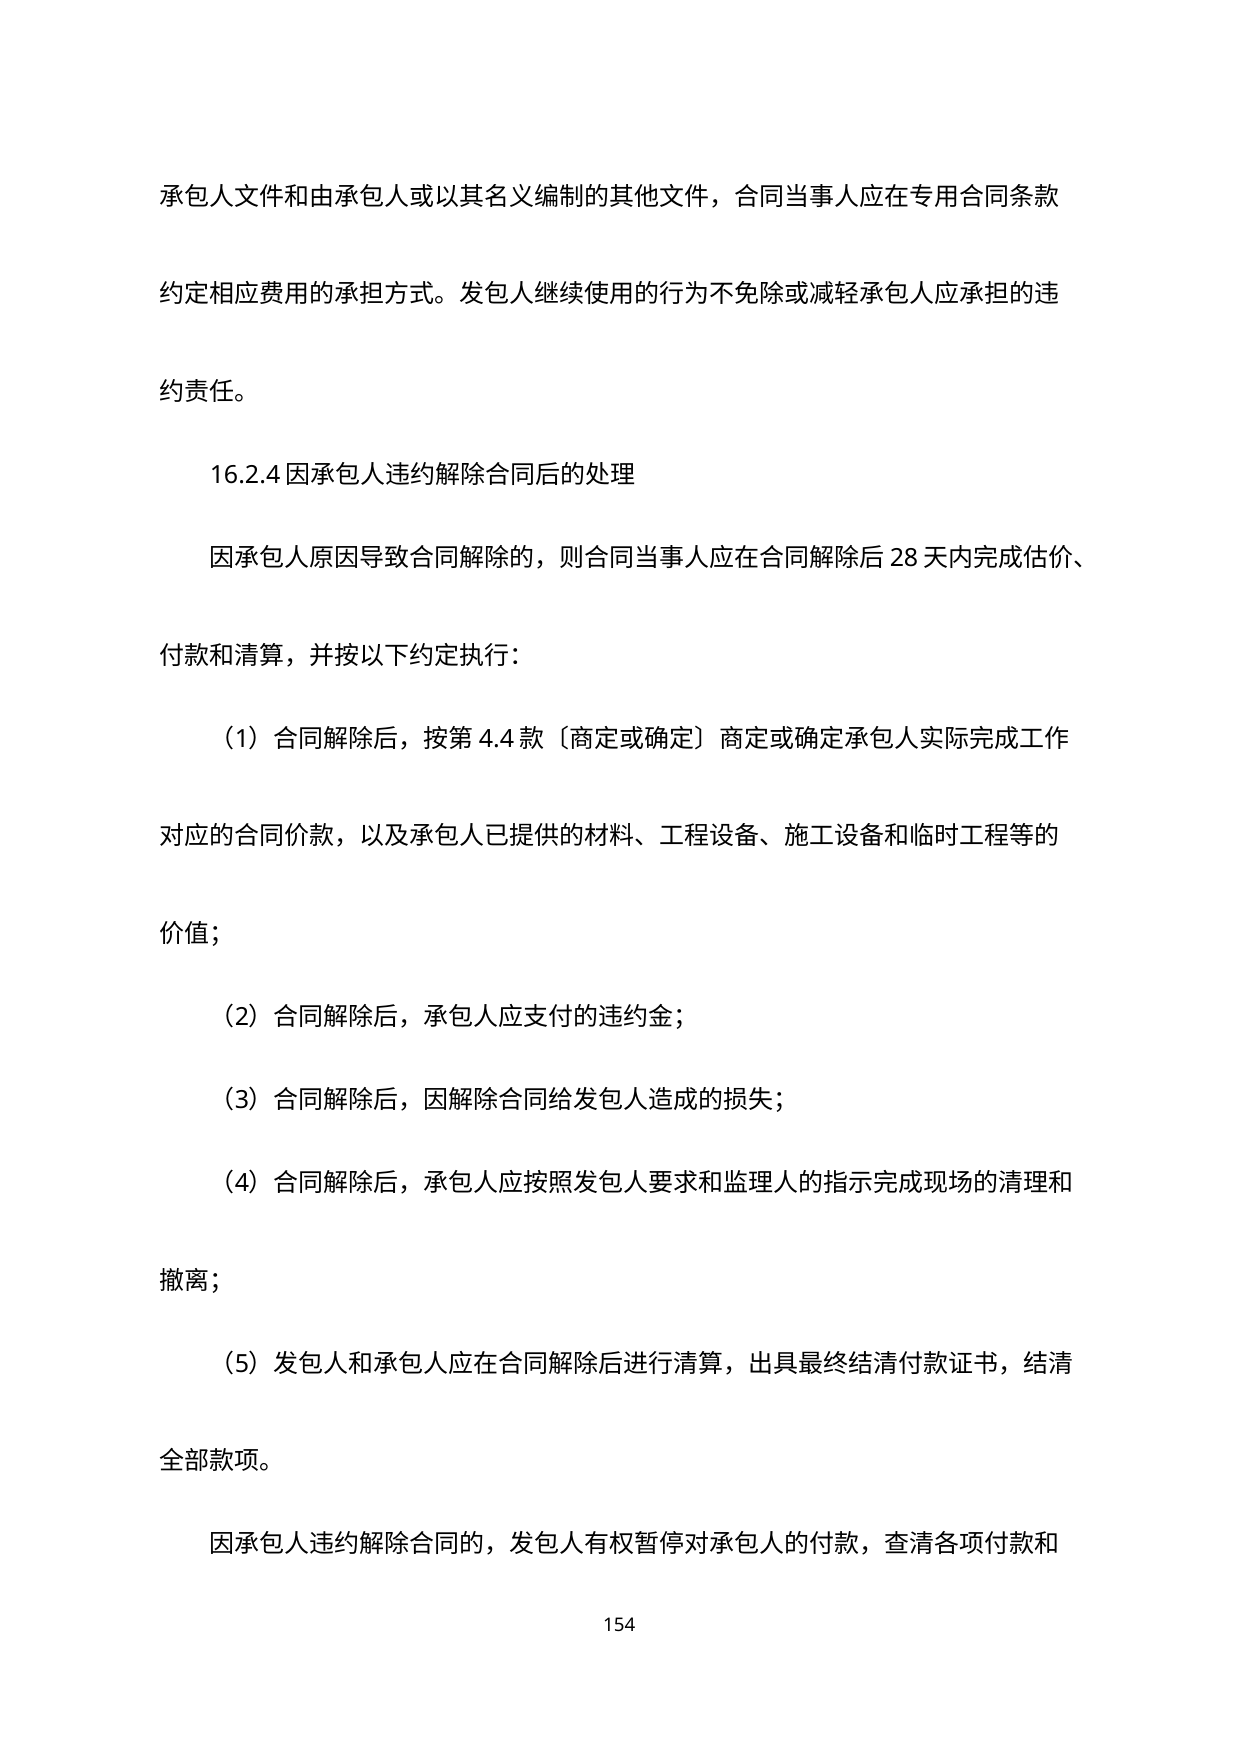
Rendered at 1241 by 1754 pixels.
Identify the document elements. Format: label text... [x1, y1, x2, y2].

text （4）合同解除后，承包人应按照发包人要求和监理人的指示完成现场的清理和撤离； [159, 1148, 1078, 1311]
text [159, 1509, 1078, 1574]
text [159, 162, 1078, 422]
text （5）发包人和承包人应在合同解除后进行清算，出具最终结清付款证书，结清全部款项。 [159, 1329, 1078, 1491]
text 因承包人原因导致合同解除的，则合同当事人应在合同解除后28天内完成估价、付款和清算，并按以下约定执行： [159, 523, 1078, 686]
text （3）合同解除后，因解除合同给发包人造成的损失； [159, 1065, 1078, 1130]
text 16.2.4因承包人违约解除合同后的处理 [159, 440, 1078, 505]
text （2）合同解除后，承包人应支付的违约金； [159, 982, 1078, 1047]
text （1）合同解除后，按第4.4款〔商定或确定〕商定或确定承包人实际完成工作对应的合同价款，以及承包人已提供的材料、工程设备、施工设备和临时工程等的价值； [159, 704, 1078, 964]
